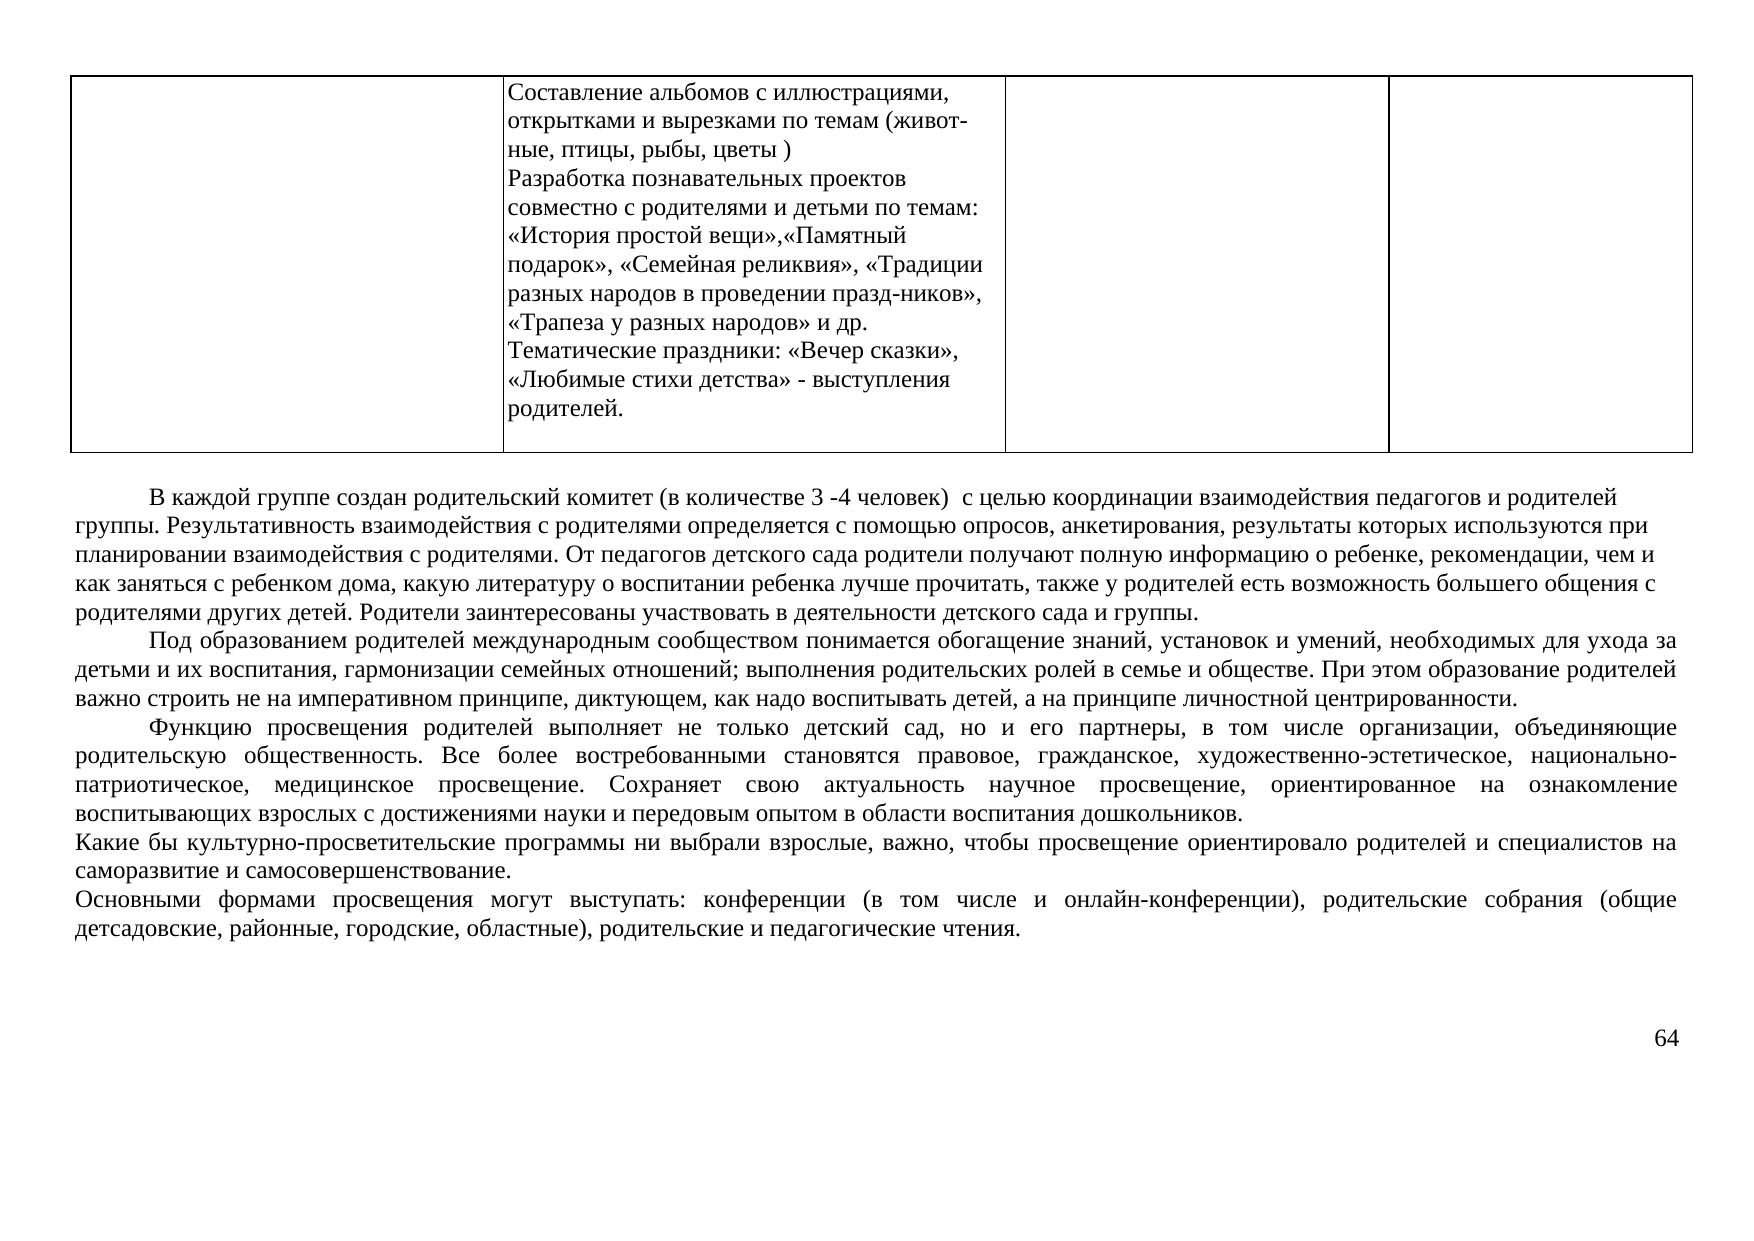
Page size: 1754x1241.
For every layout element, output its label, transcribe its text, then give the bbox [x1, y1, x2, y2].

table_cell [72, 77, 503, 452]
text Под образованием родителей международным сообществом понимается обогащение знаний, установок и умений, необходимых для ухода за детьми и их воспитания, гармонизации семейных отношений; выполнения родительских ролей в семье и обществе. При этом образование родителей важно строить не на императивном принципе, диктующем, как надо воспитывать детей, а на принципе личностной центрированности. [75, 625, 1679, 712]
text Какие бы культурно-просветительские программы ни выбрали взрослые, важно, чтобы просвещение ориентировало родителей и специалистов на саморазвитие и самосовершенствование. [75, 827, 1679, 884]
text Основными формами просвещения могут выступать: конференции (в том числе и онлайн-конференции), родительские собрания (общие детсадовские, районные, городские, областные), родительские и педагогические чтения. [75, 884, 1679, 942]
text Функцию просвещения родителей выполняет не только детский сад, но и его партнеры, в том числе организации, объединяющие родительскую общественность. Все более востребованными становятся правовое, гражданское, художественно-эстетическое, национально-патриотическое, медицинское просвещение. Сохраняет свою актуальность научное просвещение, ориентированное на ознакомление воспитывающих взрослых с достижениями науки и передовым опытом в области воспитания дошкольников. [75, 712, 1679, 827]
table_cell [1390, 77, 1692, 452]
table_cell [1006, 77, 1388, 452]
table_cell Составление альбомов с иллюстрациями, открытками и вырезками по темам (живот-ные, птицы, рыбы, цветы ) Разработка познавательных проектов совместно с родителями и детьми по темам: «История простой вещи»,«Памятный подарок», «Семейная реликвия», «Традиции разных народов в проведении празд-ников», «Трапеза у разных народов» и др. Тематические праздники: «Вечер сказки», «Любимые стихи детства» - выступления родителей. [504, 77, 1005, 452]
text В каждой группе создан родительский комитет (в количестве 3 -4 человек) с целью координации взаимодействия педагогов и родителей группы. Результативность взаимодействия с родителями определяется с помощью опросов, анкетирования, результаты которых используются при планировании взаимодействия с родителями. От педагогов детского сада родители получают полную информацию о ребенке, рекомендации, чем и как заняться с ребенком дома, какую литературу о воспитании ребенка лучше прочитать, также у родителей есть возможность большего общения с родителями других детей. Родители заинтересованы участвовать в деятельности детского сада и группы. [75, 482, 1679, 625]
